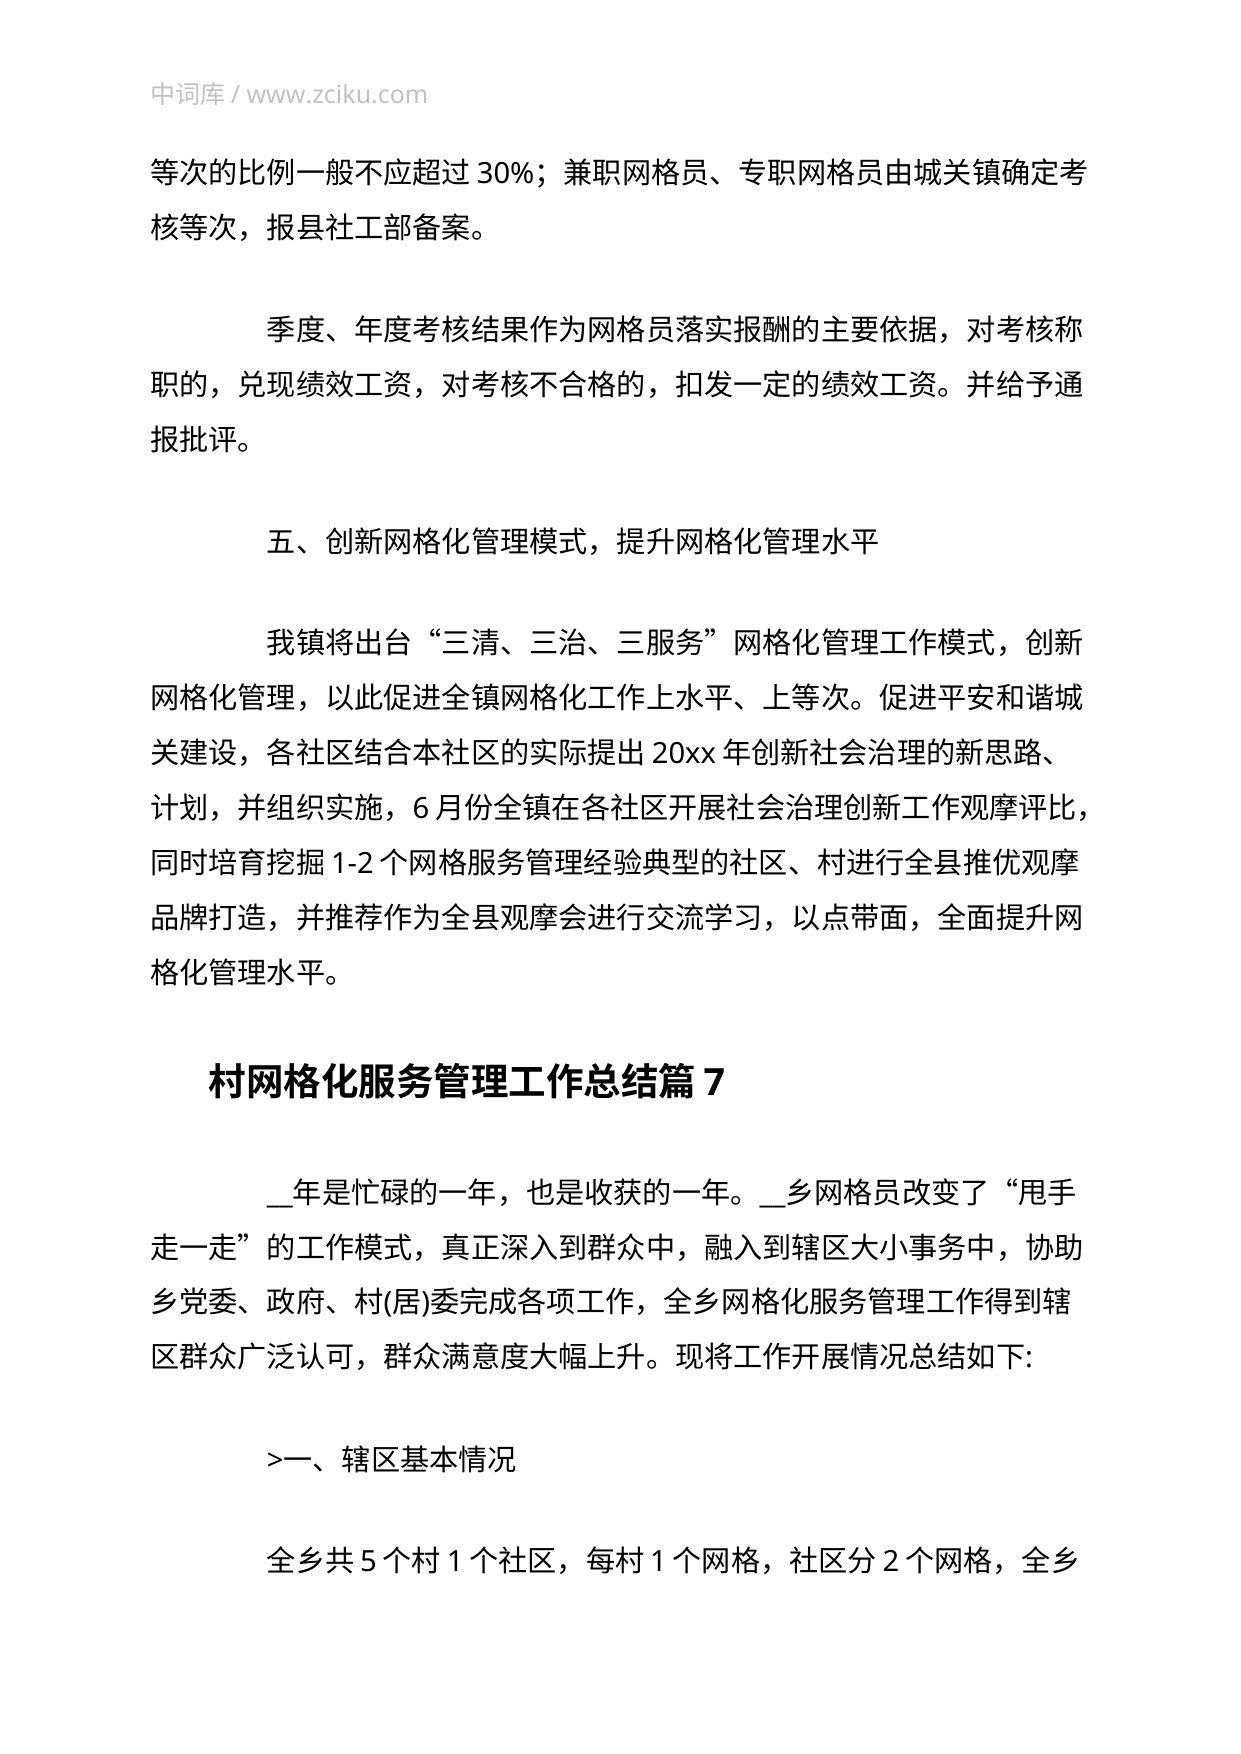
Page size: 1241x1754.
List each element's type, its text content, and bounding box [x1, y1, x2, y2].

text 季度、年度考核结果作为网格员落实报酬的主要依据，对考核称职的，兑现绩效工资，对考核不合格的，扣发一定的绩效工资。并给予通报批评。 [150, 307, 1090, 459]
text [150, 1538, 1090, 1580]
text >一、辖区基本情况 [150, 1436, 1090, 1478]
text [150, 150, 1090, 247]
text 五、创新网格化管理模式，提升网格化管理水平 [150, 518, 1090, 561]
text 我镇将出台“三清、三治、三服务”网格化管理工作模式，创新网格化管理，以此促进全镇网格化工作上水平、上等次。促进平安和谐城关建设，各社区结合本社区的实际提出20xx年创新社会治理的新思路、计划，并组织实施，6月份全镇在各社区开展社会治理创新工作观摩评比，同时培育挖掘1-2个网格服务管理经验典型的社区、村进行全县推优观摩品牌打造，并推荐作为全县观摩会进行交流学习，以点带面，全面提升网格化管理水平。 [150, 620, 1090, 992]
text 村网格化服务管理工作总结篇7 [150, 1052, 1090, 1106]
text __年是忙碌的一年，也是收获的一年。__乡网格员改变了“甩手走一走”的工作模式，真正深入到群众中，融入到辖区大小事务中，协助乡党委、政府、村(居)委完成各项工作，全乡网格化服务管理工作得到辖区群众广泛认可，群众满意度大幅上升。现将工作开展情况总结如下: [150, 1169, 1090, 1376]
